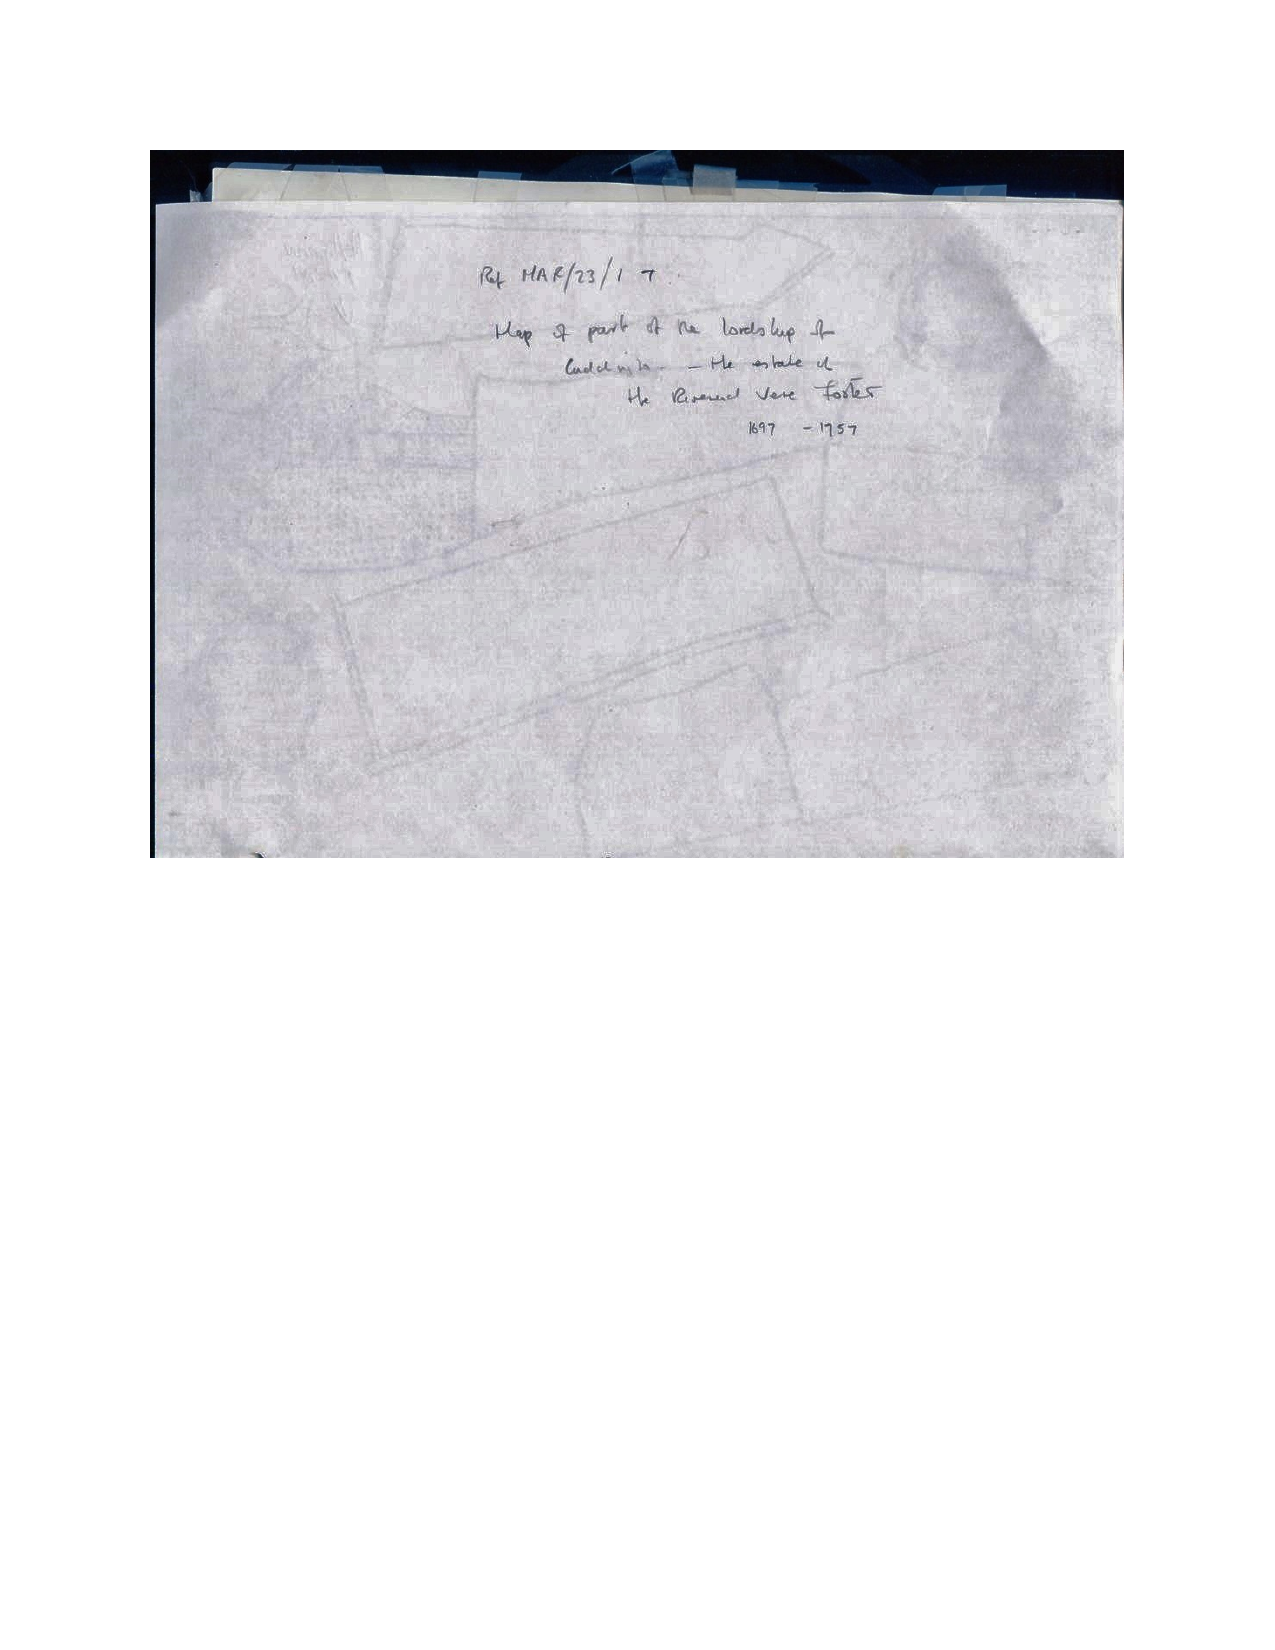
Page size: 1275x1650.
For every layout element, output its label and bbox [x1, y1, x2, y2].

picture [150, 150, 1124, 858]
